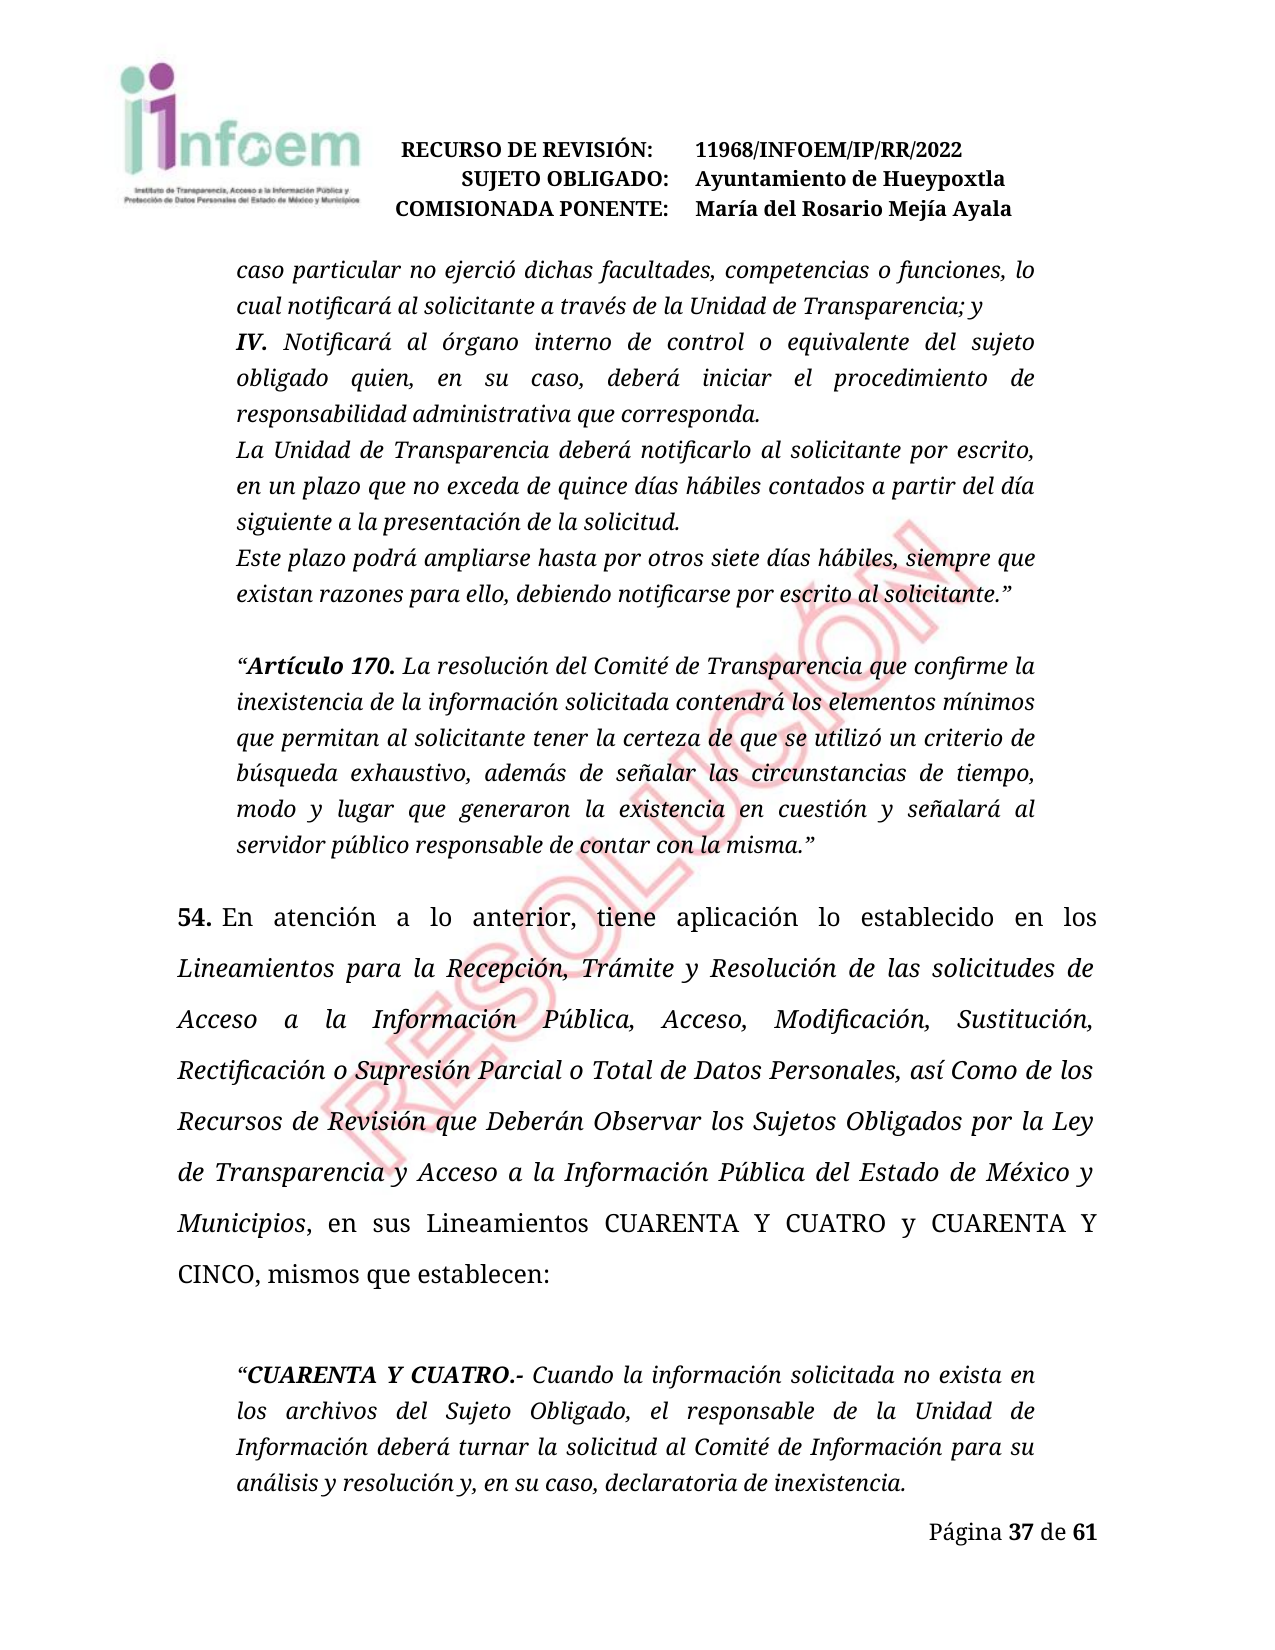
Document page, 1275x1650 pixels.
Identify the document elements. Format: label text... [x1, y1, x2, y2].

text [236, 254, 1039, 321]
picture [2, 3, 1265, 1647]
text “CUARENTA Y CUATRO.- Cuando la información solicitada no exista en los archivos del Sujeto Obligado, el responsable de la Unidad de Información deberá turnar la solicitud al Comité de Información para su análisis y resolución y, en su caso, declaratoria de inexistencia. [236, 1359, 1039, 1498]
text IV. Notificará al órgano interno de control o equivalente del sujeto obligado quien, en su caso, deberá iniciar el procedimiento de responsabilidad administrativa que corresponda. [236, 326, 1039, 429]
list En atención a lo anterior, tiene aplicación lo establecido en los Lineamientos para la Recepción, Trámite y Resolución de las solicitudes de Acceso a la Información Pública, Acceso, Modificación, Sustitución, Rectificación o Supresión Parcial o Total de Datos Personales, así Como de los Recursos de Revisión que Deberán Observar los Sujetos Obligados por la Ley de Transparencia y Acceso a la Información Pública del Estado de México y Municipios, en sus Lineamientos CUARENTA Y CUATRO y CUARENTA Y CINCO, mismos que establecen: [177, 899, 1098, 1291]
text La Unidad de Transparencia deberá notificarlo al solicitante por escrito, en un plazo que no exceda de quince días hábiles contados a partir del día siguiente a la presentación de la solicitud. [236, 434, 1039, 537]
text “Artículo 170. La resolución del Comité de Transparencia que confirme la inexistencia de la información solicitada contendrá los elementos mínimos que permitan al solicitante tener la certeza de que se utilizó un criterio de búsqueda exhaustivo, además de señalar las circunstancias de tiempo, modo y lugar que generaron la existencia en cuestión y señalará al servidor público responsable de contar con la misma.” [236, 649, 1039, 861]
text Este plazo podrá ampliarse hasta por otros siete días hábiles, siempre que existan razones para ello, debiendo notificarse por escrito al solicitante.” [236, 542, 1039, 609]
